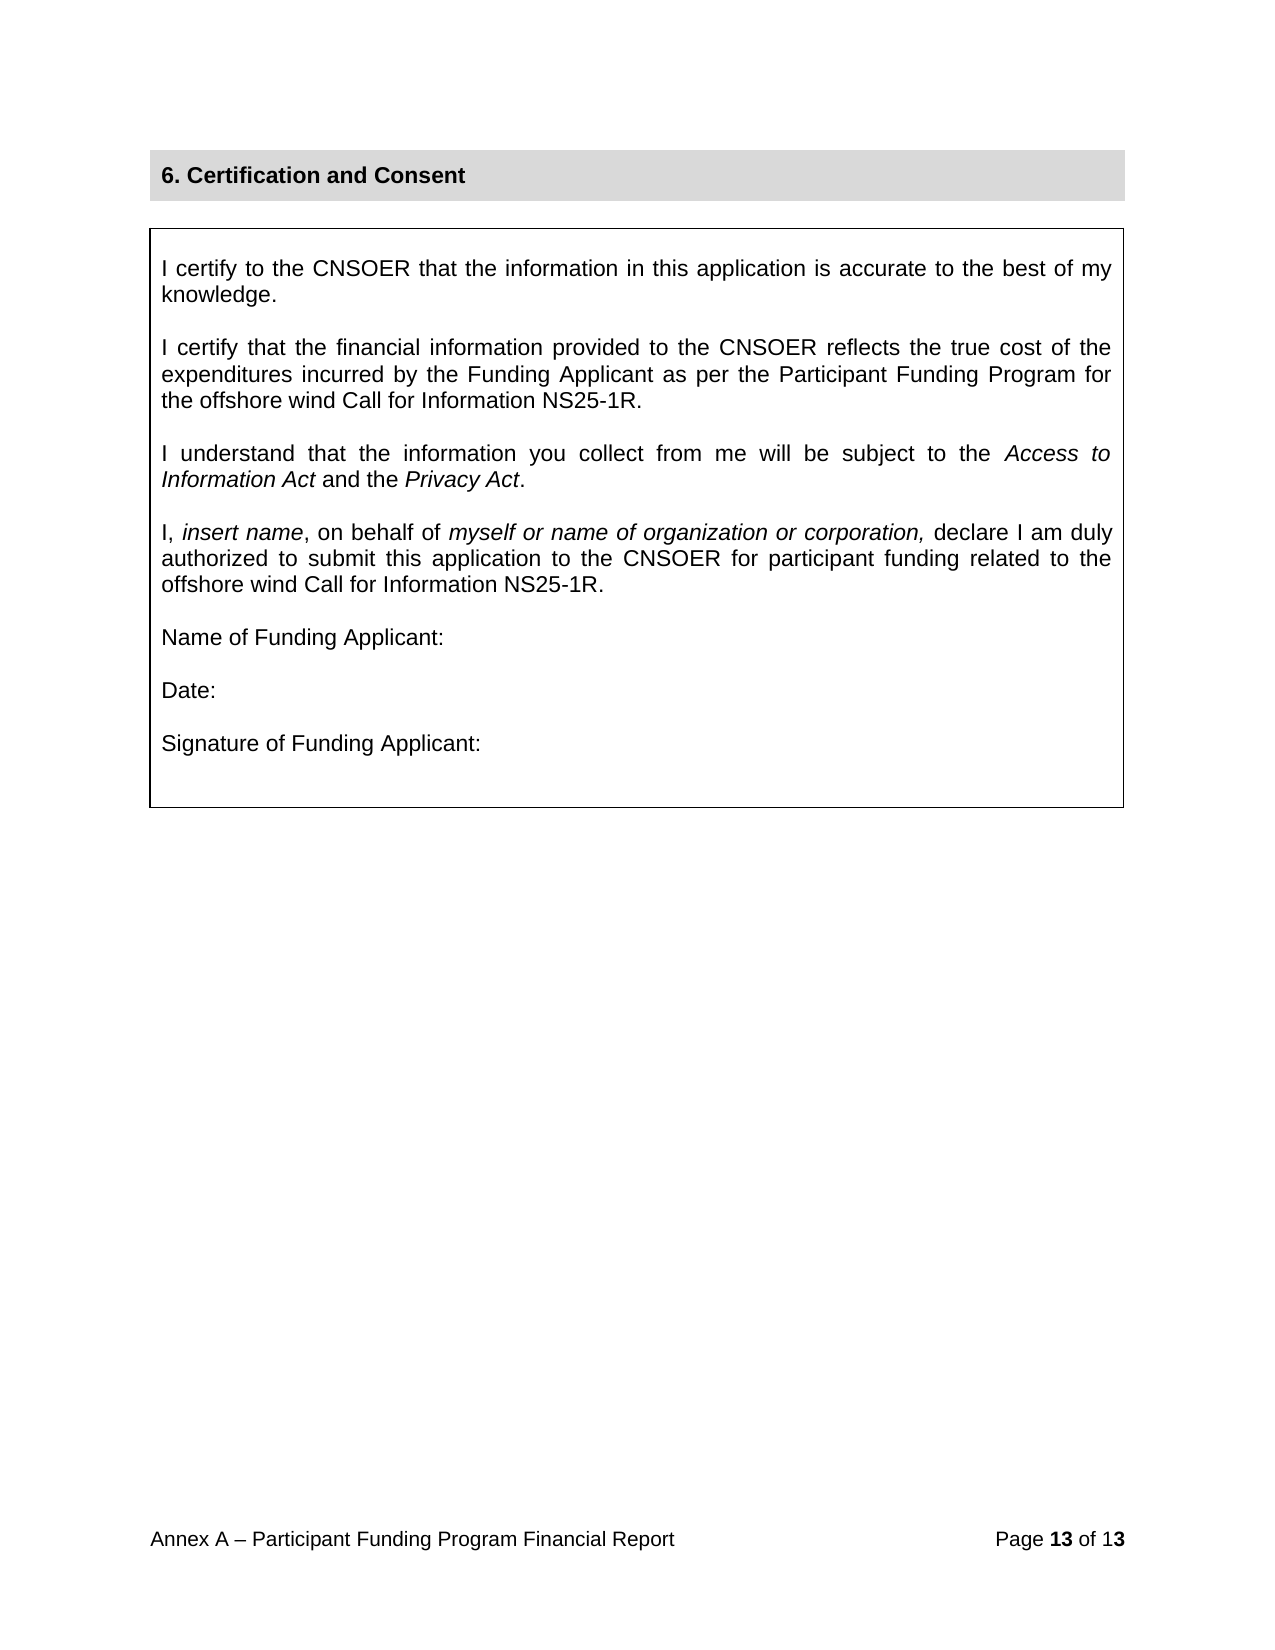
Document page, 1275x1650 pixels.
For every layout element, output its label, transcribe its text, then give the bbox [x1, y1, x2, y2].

table_header I certify to the CNSOER that the information in this application is accurate to the best of my knowledge. I certify that the financial information provided to the CNSOER reflects the true cost of the expenditures incurred by the Funding Applicant as per the Participant Funding Program for the offshore wind Call for Information NS25-1R. I understand that the information you collect from me will be subject to the Access to Information Act and the Privacy Act. I, insert name, on behalf of myself or name of organization or corporation, declare I am duly authorized to submit this application to the CNSOER for participant funding related to the offshore wind Call for Information NS25-1R. Name of Funding Applicant: Date: Signature of Funding Applicant: [151, 229, 1123, 807]
table_header 6. Certification and Consent [150, 150, 1125, 201]
